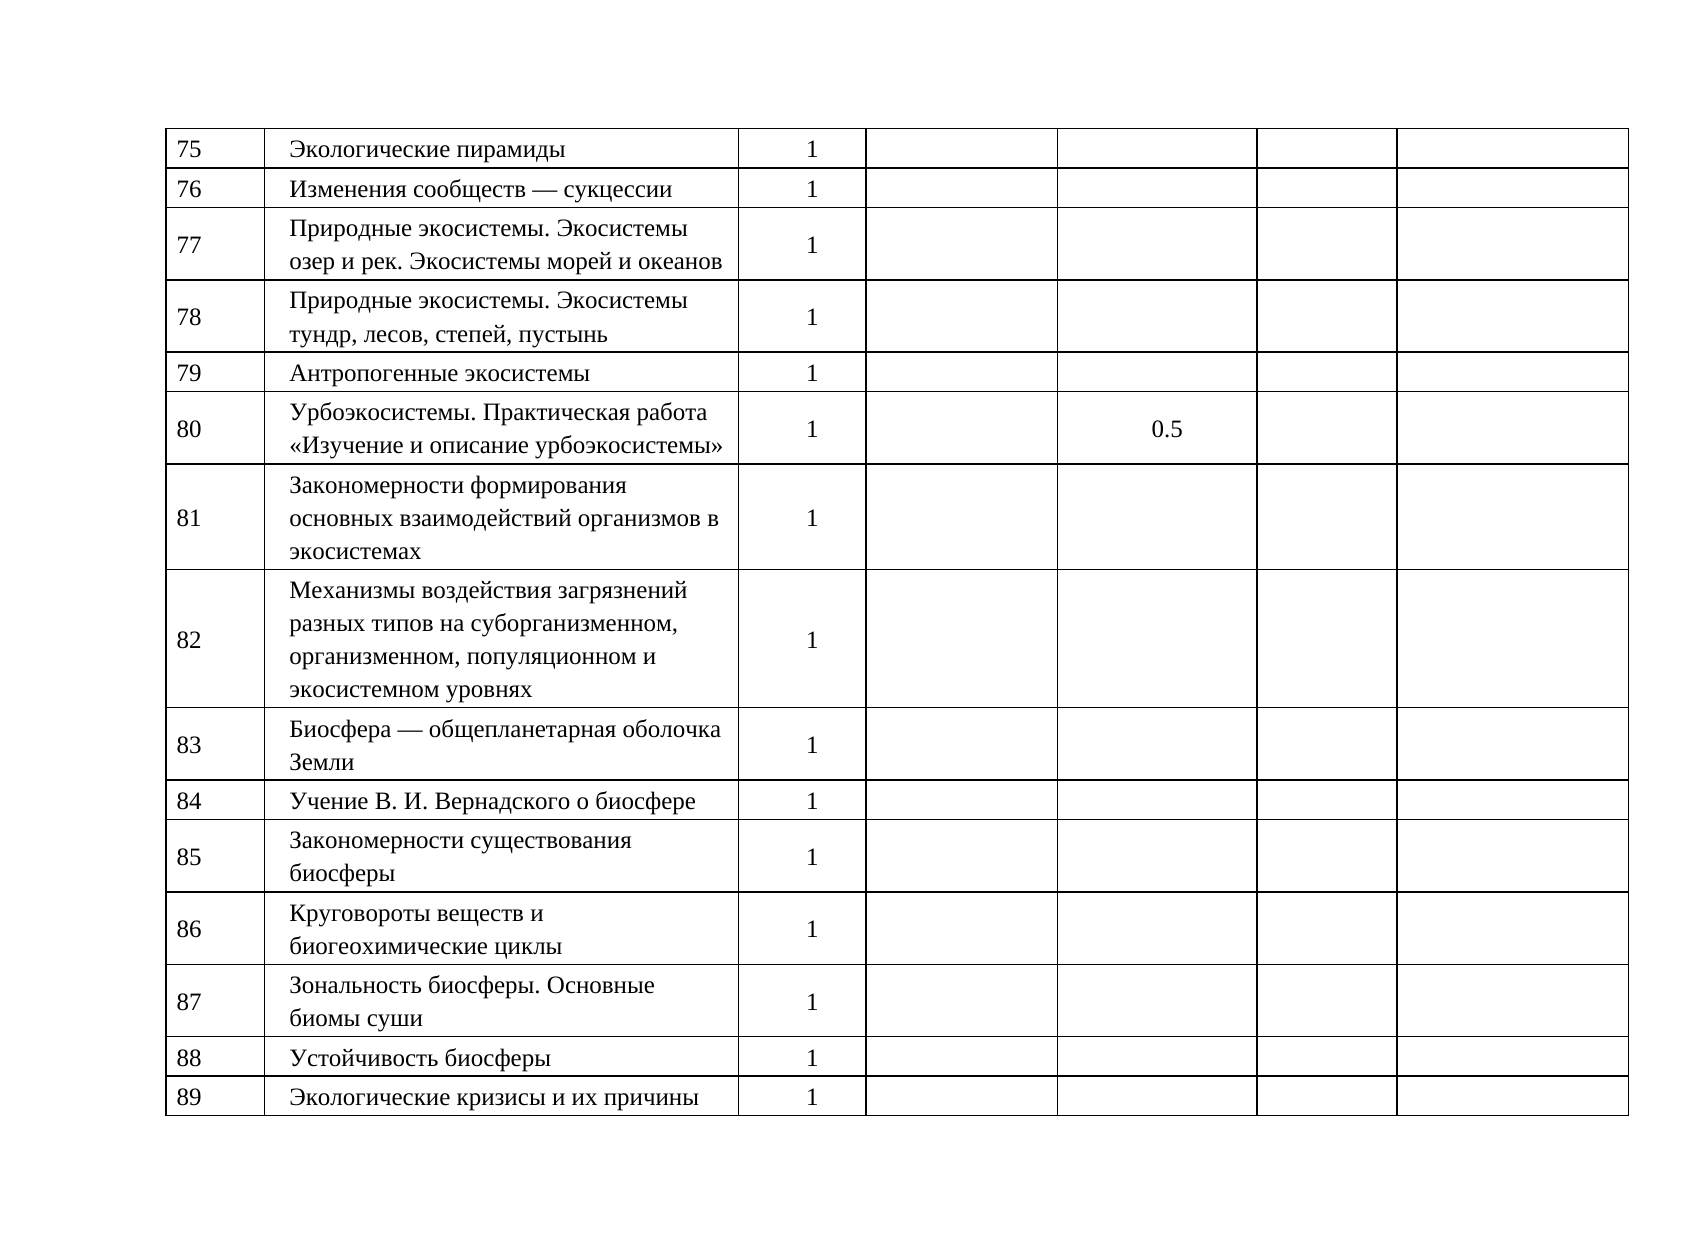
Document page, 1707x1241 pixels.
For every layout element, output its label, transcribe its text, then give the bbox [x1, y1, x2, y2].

table_cell 0.5 [1058, 392, 1256, 463]
table_cell [1058, 965, 1256, 1036]
table_cell 1 [739, 893, 865, 963]
table_cell [1058, 129, 1256, 167]
table_cell Экологические пирамиды [265, 129, 738, 167]
table_cell [1058, 708, 1256, 779]
table_cell 87 [167, 965, 264, 1036]
table_cell [1258, 893, 1396, 963]
table_cell [1058, 781, 1256, 819]
table_cell [1258, 1077, 1396, 1114]
table_cell 76 [167, 169, 264, 206]
table_cell 89 [167, 1077, 264, 1114]
table_cell [1258, 281, 1396, 351]
table_cell 1 [739, 965, 865, 1036]
table_cell [867, 392, 1057, 463]
table_cell 1 [739, 169, 865, 206]
table_cell [867, 129, 1057, 167]
table_cell [867, 1037, 1057, 1075]
table_cell [1258, 353, 1396, 391]
table_cell [1398, 893, 1628, 963]
table_cell Экологические кризисы и их причины [265, 1077, 738, 1114]
table_cell [1258, 781, 1396, 819]
table_cell [1058, 1077, 1256, 1114]
table_cell [1258, 1037, 1396, 1075]
table_cell [1258, 392, 1396, 463]
table_cell [1258, 465, 1396, 568]
table_cell [1258, 570, 1396, 707]
table_cell 1 [739, 465, 865, 568]
table_cell [1258, 129, 1396, 167]
table_cell [1058, 1037, 1256, 1075]
table_cell [867, 893, 1057, 963]
table_cell [1058, 281, 1256, 351]
table_cell [1398, 1077, 1628, 1114]
table_cell 1 [739, 392, 865, 463]
table_cell 82 [167, 570, 264, 707]
table_cell 1 [739, 820, 865, 891]
table_cell 1 [739, 1077, 865, 1114]
table_cell [1398, 1037, 1628, 1075]
table_cell 1 [739, 781, 865, 819]
table_cell [1058, 893, 1256, 963]
table_cell [1258, 820, 1396, 891]
table_cell [867, 169, 1057, 206]
table_cell [1258, 208, 1396, 279]
table_cell Механизмы воздействия загрязнений разных типов на суборганизменном, организменном, популяционном и экосистемном уровнях [265, 570, 738, 707]
table_cell 75 [167, 129, 264, 167]
table_cell [1398, 781, 1628, 819]
table_cell Изменения сообществ — сукцессии [265, 169, 738, 206]
table_cell Природные экосистемы. Экосистемы тундр, лесов, степей, пустынь [265, 281, 738, 351]
table_cell [1398, 353, 1628, 391]
table_cell 1 [739, 570, 865, 707]
table_cell Антропогенные экосистемы [265, 353, 738, 391]
table_cell [1398, 465, 1628, 568]
table_cell [1398, 820, 1628, 891]
table_cell 77 [167, 208, 264, 279]
table_cell Учение В. И. Вернадского о биосфере [265, 781, 738, 819]
table_cell [867, 570, 1057, 707]
table_cell [867, 781, 1057, 819]
table_cell [1058, 169, 1256, 206]
table_cell 1 [739, 208, 865, 279]
table_cell 1 [739, 281, 865, 351]
table_cell 1 [739, 708, 865, 779]
table_cell 86 [167, 893, 264, 963]
table_cell [867, 465, 1057, 568]
table_cell 1 [739, 353, 865, 391]
table_cell 79 [167, 353, 264, 391]
table_cell [1398, 169, 1628, 206]
table_cell [867, 281, 1057, 351]
table_cell [1398, 392, 1628, 463]
table_cell [867, 353, 1057, 391]
table_cell Закономерности существования биосферы [265, 820, 738, 891]
table_cell 1 [739, 1037, 865, 1075]
table_cell 85 [167, 820, 264, 891]
table_cell [1058, 353, 1256, 391]
table_cell [867, 965, 1057, 1036]
table_cell 78 [167, 281, 264, 351]
table_cell [867, 208, 1057, 279]
table_cell 88 [167, 1037, 264, 1075]
table_cell [1058, 465, 1256, 568]
table_cell [1398, 570, 1628, 707]
table_cell 83 [167, 708, 264, 779]
table_cell [1058, 208, 1256, 279]
table_cell [1398, 129, 1628, 167]
table_cell [1398, 208, 1628, 279]
table_cell [867, 708, 1057, 779]
table_cell 84 [167, 781, 264, 819]
table_cell [1258, 708, 1396, 779]
table_cell [867, 820, 1057, 891]
table_cell 80 [167, 392, 264, 463]
table_cell Урбоэкосистемы. Практическая работа «Изучение и описание урбоэкосистемы» [265, 392, 738, 463]
table_cell 1 [739, 129, 865, 167]
table_cell [1398, 965, 1628, 1036]
table_cell 81 [167, 465, 264, 568]
table_cell Природные экосистемы. Экосистемы озер и рек. Экосистемы морей и океанов [265, 208, 738, 279]
table_cell [1398, 708, 1628, 779]
table_cell [1058, 570, 1256, 707]
table_cell Закономерности формирования основных взаимодействий организмов в экосистемах [265, 465, 738, 568]
table_cell [1398, 281, 1628, 351]
table_cell [1058, 820, 1256, 891]
table_cell Зональность биосферы. Основные биомы суши [265, 965, 738, 1036]
table_cell [867, 1077, 1057, 1114]
table_cell [1258, 965, 1396, 1036]
table_cell Устойчивость биосферы [265, 1037, 738, 1075]
table_cell Круговороты веществ и биогеохимические циклы [265, 893, 738, 963]
table_cell Биосфера — общепланетарная оболочка Земли [265, 708, 738, 779]
table_cell [1258, 169, 1396, 206]
